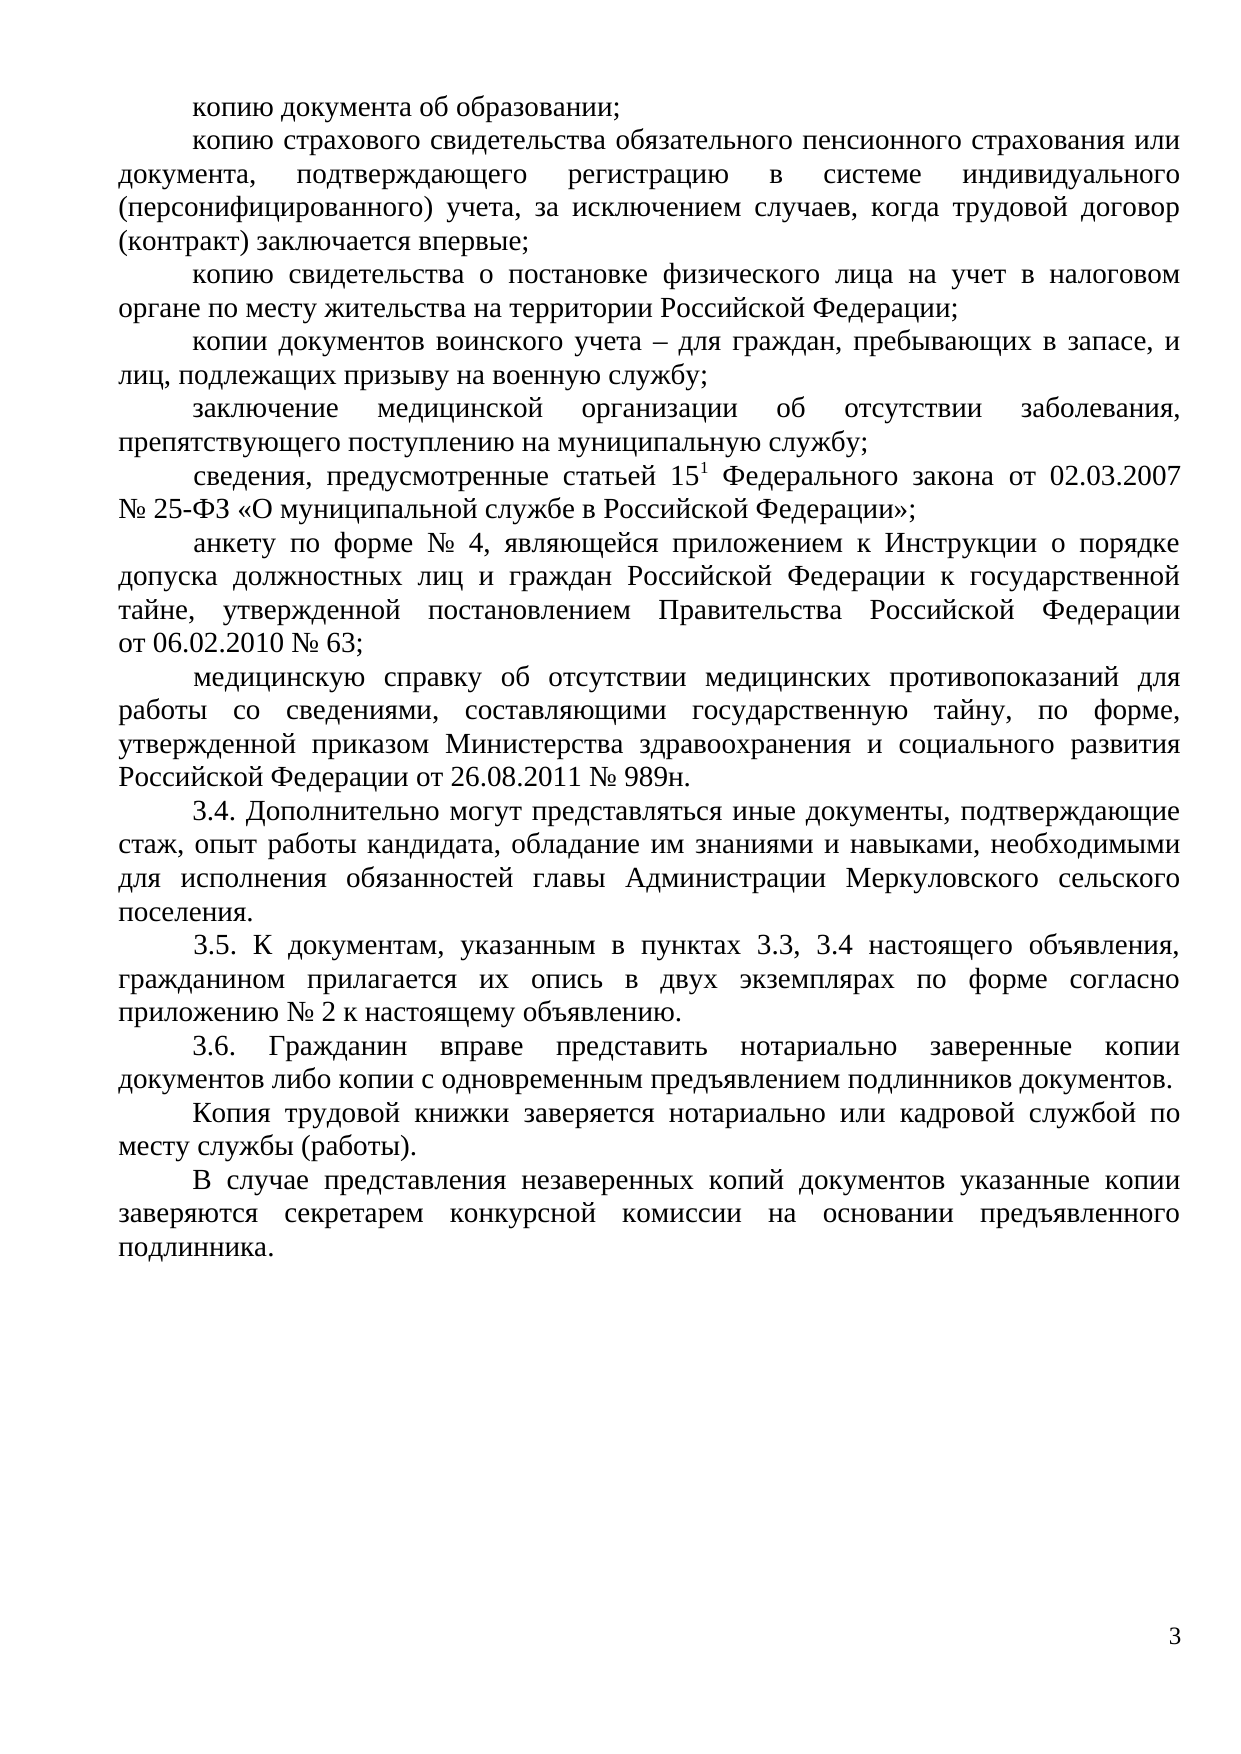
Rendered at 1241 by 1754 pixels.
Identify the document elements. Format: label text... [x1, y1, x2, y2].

text заключение медицинской организации об отсутствии заболевания, препятствующего поступлению на муниципальную службу; [118, 391, 1181, 458]
text 3.4. Дополнительно могут представляться иные документы, подтверждающие стаж, опыт работы кандидата, обладание им знаниями и навыками, необходимыми для исполнения обязанностей главы Администрации Меркуловского сельского поселения. [118, 793, 1181, 927]
text В случае представления незаверенных копий документов указанные копии заверяются секретарем конкурсной комиссии на основании предъявленного подлинника. [118, 1162, 1181, 1263]
text копию страхового свидетельства обязательного пенсионного страхования или документа, подтверждающего регистрацию в системе индивидуального (персонифицированного) учета, за исключением случаев, когда трудовой договор (контракт) заключается впервые; [118, 122, 1181, 256]
text 3.5. К документам, указанным в пунктах 3.3, 3.4 настоящего объявления, гражданином прилагается их опись в двух экземплярах по форме согласно приложению № 2 к настоящему объявлению. [118, 927, 1181, 1028]
text копию документа об образовании; [118, 89, 1181, 122]
text копии документов воинского учета – для граждан, пребывающих в запасе, и лиц, подлежащих призыву на военную службу; [118, 323, 1181, 391]
text Копия трудовой книжки заверяется нотариально или кадровой службой по месту службы (работы). [118, 1095, 1181, 1162]
text сведения, предусмотренные статьей 151 Федерального закона от 02.03.2007 № 25-ФЗ «О муниципальной службе в Российской Федерации»; [118, 458, 1181, 525]
text анкету по форме № 4, являющейся приложением к Инструкции о порядке допуска должностных лиц и граждан Российской Федерации к государственной тайне, утвержденной постановлением Правительства Российской Федерации от 06.02.2010 № 63; [118, 525, 1181, 659]
text 3.6. Гражданин вправе представить нотариально заверенные копии документов либо копии с одновременным предъявлением подлинников документов. [118, 1028, 1181, 1095]
text копию свидетельства о постановке физического лица на учет в налоговом органе по месту жительства на территории Российской Федерации; [118, 256, 1181, 323]
text медицинскую справку об отсутствии медицинских противопоказаний для работы со сведениями, составляющими государственную тайну, по форме, утвержденной приказом Министерства здравоохранения и социального развития Российской Федерации от 26.08.2011 № 989н. [118, 659, 1181, 793]
